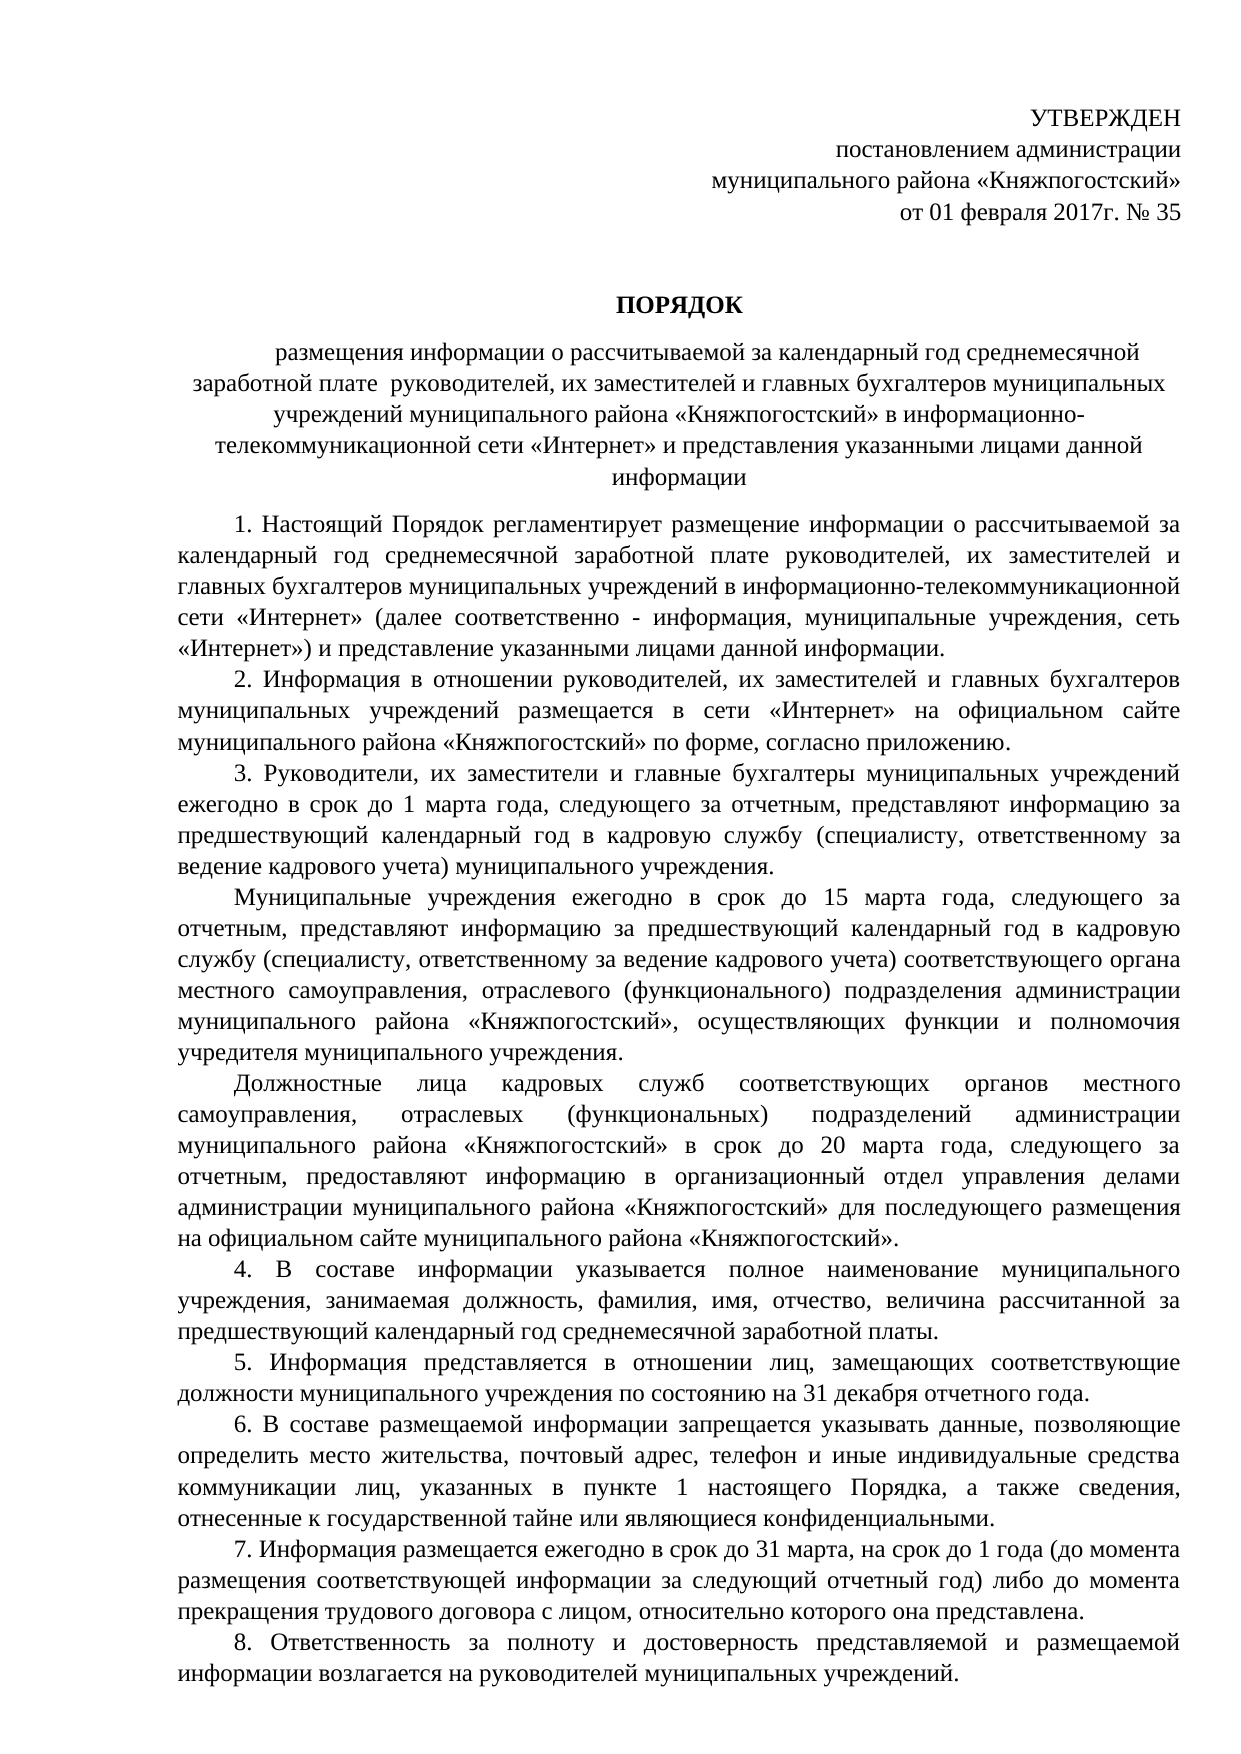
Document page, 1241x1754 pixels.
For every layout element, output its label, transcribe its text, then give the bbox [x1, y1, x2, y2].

text Должностные лица кадровых служб соответствующих органов местного самоуправления, отраслевых (функциональных) подразделений администрации муниципального района «Княжпогостский» в срок до 20 марта года, следующего за отчетным, предоставляют информацию в организационный отдел управления делами администрации муниципального района «Княжпогостский» для последующего размещения на официальном сайте муниципального района «Княжпогостский». [177, 1068, 1181, 1252]
text 2. Информация в отношении руководителей, их заместителей и главных бухгалтеров муниципальных учреждений размещается в сети «Интернет» на официальном сайте муниципального района «Княжпогостский» по форме, согласно приложению. [177, 664, 1181, 755]
text 4. В составе информации указывается полное наименование муниципального учреждения, занимаемая должность, фамилия, имя, отчество, величина рассчитанной за предшествующий календарный год среднемесячной заработной платы. [177, 1254, 1181, 1345]
text 1. Настоящий Порядок регламентирует размещение информации о рассчитываемой за календарный год среднемесячной заработной плате руководителей, их заместителей и главных бухгалтеров муниципальных учреждений в информационно-телекоммуникационной сети «Интернет» (далее соответственно - информация, муниципальные учреждения, сеть «Интернет») и представление указанными лицами данной информации. [177, 509, 1181, 662]
text 3. Руководители, их заместители и главные бухгалтеры муниципальных учреждений ежегодно в срок до 1 марта года, следующего за отчетным, представляют информацию за предшествующий календарный год в кадровую службу (специалисту, ответственному за ведение кадрового учета) муниципального учреждения. [177, 758, 1181, 879]
text 7. Информация размещается ежегодно в срок до 31 марта, на срок до 1 года (до момента размещения соответствующей информации за следующий отчетный год) либо до момента прекращения трудового договора с лицом, относительно которого она представлена. [177, 1534, 1181, 1624]
text ПОРЯДОК [177, 290, 1181, 318]
text 6. В составе размещаемой информации запрещается указывать данные, позволяющие определить место жительства, почтовый адрес, телефон и иные индивидуальные средства коммуникации лиц, указанных в пункте 1 настоящего Порядка, а также сведения, отнесенные к государственной тайне или являющиеся конфиденциальными. [177, 1409, 1181, 1531]
text 8. Ответственность за полноту и достоверность представляемой и размещаемой информации возлагается на руководителей муниципальных учреждений. [177, 1627, 1181, 1687]
text размещения информации о рассчитываемой за календарный год среднемесячной заработной плате руководителей, их заместителей и главных бухгалтеров муниципальных учреждений муниципального района «Княжпогостский» в информационно-телекоммуникационной сети «Интернет» и представления указанными лицами данной информации [177, 337, 1181, 490]
text Муниципальные учреждения ежегодно в срок до 15 марта года, следующего за отчетным, представляют информацию за предшествующий календарный год в кадровую службу (специалисту, ответственному за ведение кадрового учета) соответствующего органа местного самоуправления, отраслевого (функционального) подразделения администрации муниципального района «Княжпогостский», осуществляющих функции и полномочия учредителя муниципального учреждения. [177, 882, 1181, 1066]
text от 01 февраля 2017г. № 35 [177, 197, 1181, 225]
text муниципального района «Княжпогостский» [177, 166, 1181, 194]
text постановлением администрации [177, 134, 1181, 163]
text УТВЕРЖДЕН [177, 103, 1181, 132]
text 5. Информация представляется в отношении лиц, замещающих соответствующие должности муниципального учреждения по состоянию на 31 декабря отчетного года. [177, 1347, 1181, 1407]
